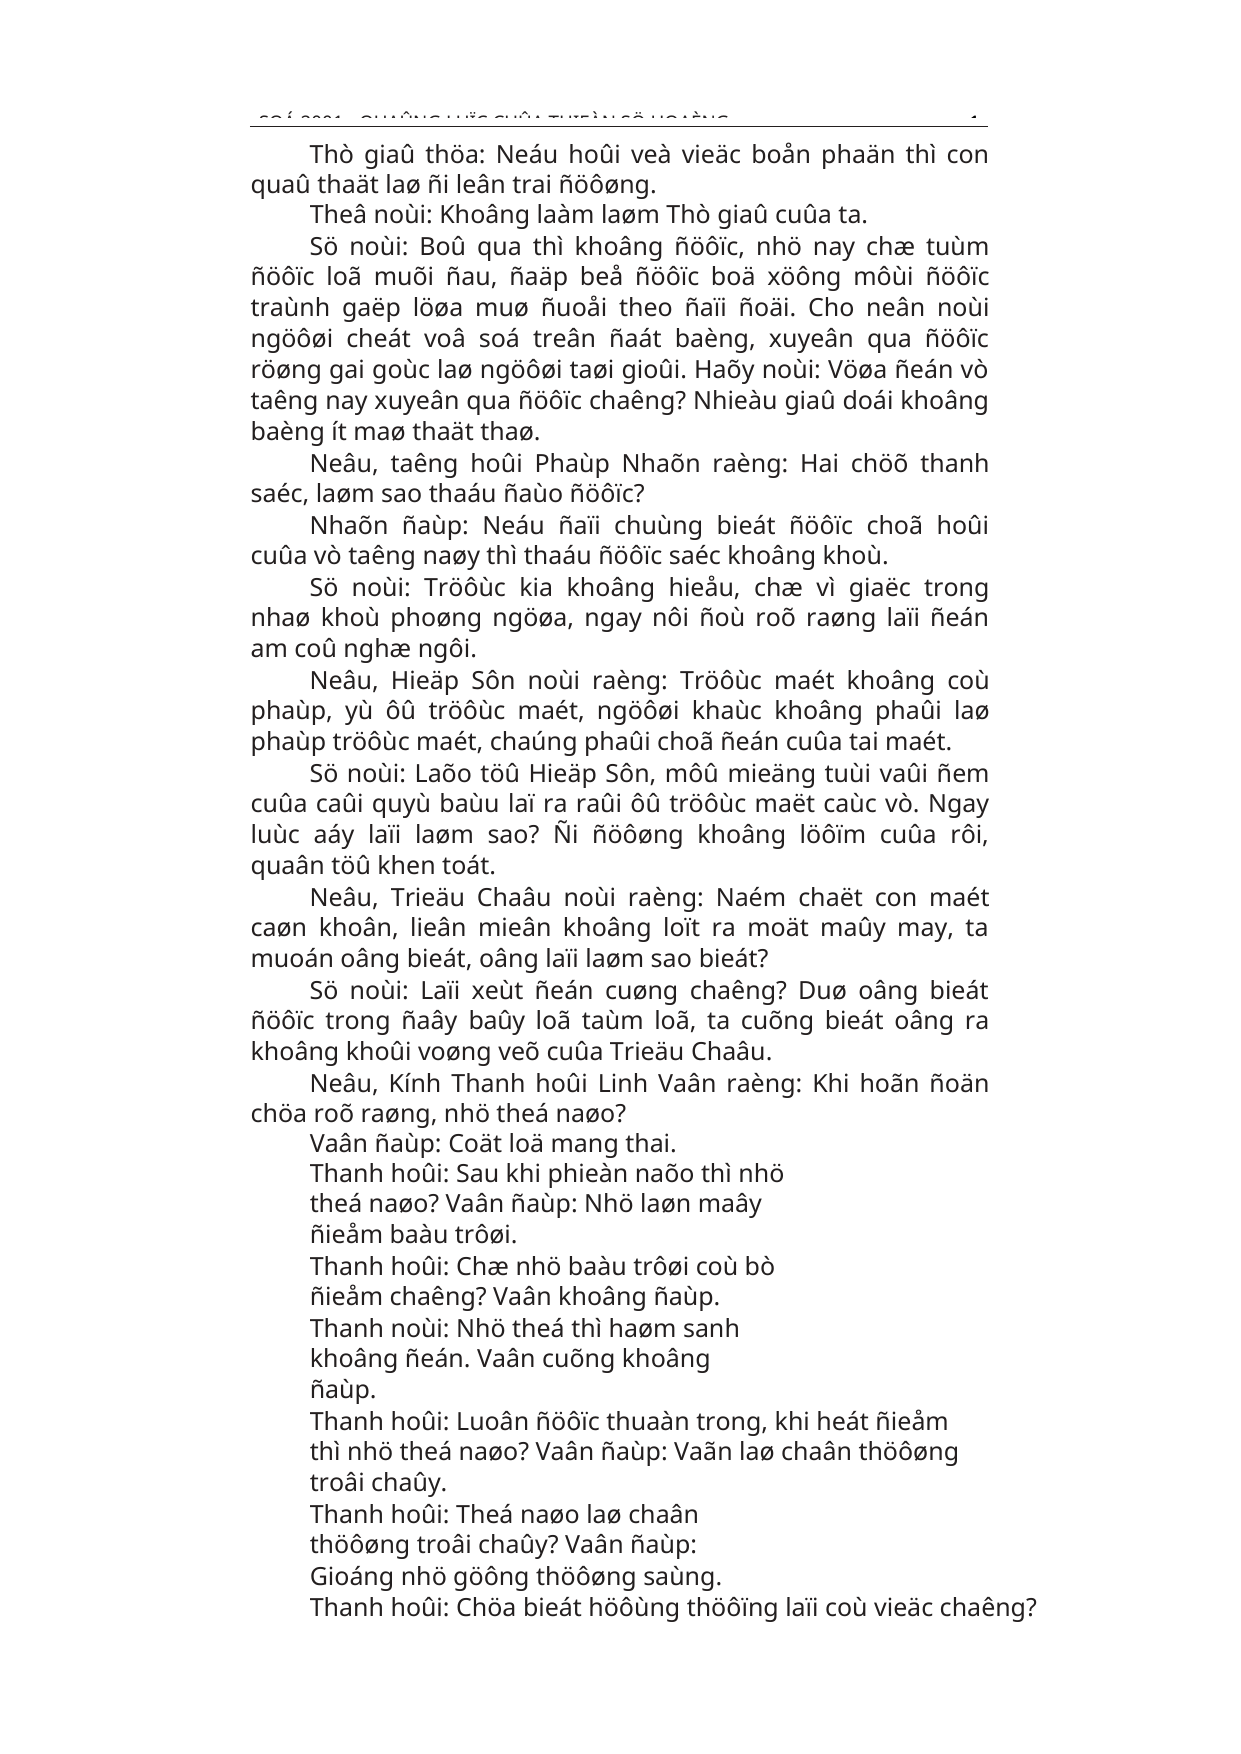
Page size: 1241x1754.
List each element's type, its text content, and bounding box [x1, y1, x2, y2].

text Thanh noùi: Nhö theá thì haøm sanh khoâng ñeán. Vaân cuõng khoâng ñaùp. [309, 1313, 776, 1406]
text Thanh hoûi: Chöa bieát höôùng thöôïng laïi coù vieäc chaêng? [309, 1592, 1092, 1623]
text Nhaõn ñaùp: Neáu ñaïi chuùng bieát ñöôïc choã hoûi cuûa vò taêng naøy thì thaáu ñöôïc saéc khoâng khoù. [250, 509, 990, 571]
text Vaân ñaùp: Coät loä mang thai. [309, 1129, 1092, 1158]
text Theâ noùi: Khoâng laàm laøm Thò giaû cuûa ta. [309, 200, 1092, 229]
text Neâu, Kính Thanh hoûi Linh Vaân raèng: Khi hoãn ñoän chöa roõ raøng, nhö theá naøo? [250, 1067, 990, 1129]
text Sö noùi: Boû qua thì khoâng ñöôïc, nhö nay chæ tuùm ñöôïc loã muõi ñau, ñaäp beå ñöôïc boä xöông môùi ñöôïc traùnh gaëp löøa muø ñuoåi theo ñaïi ñoäi. Cho neân noùi ngöôøi cheát voâ soá treân ñaát baèng, xuyeân qua ñöôïc röøng gai goùc laø ngöôøi taøi gioûi. Haõy noùi: Vöøa ñeán vò taêng nay xuyeân qua ñöôïc chaêng? Nhieàu giaû doái khoâng baèng ít maø thaät thaø. [250, 230, 990, 447]
text Thanh hoûi: Theá naøo laø chaân thöôøng troâi chaûy? Vaân ñaùp: Gioáng nhö göông thöôøng saùng. [309, 1499, 788, 1592]
text Sö noùi: Tröôùc kia khoâng hieåu, chæ vì giaëc trong nhaø khoù phoøng ngöøa, ngay nôi ñoù roõ raøng laïi ñeán am coû nghæ ngôi. [250, 571, 990, 664]
text Thò giaû thöa: Neáu hoûi veà vieäc boån phaän thì con quaû thaät laø ñi leân trai ñöôøng. [250, 138, 990, 200]
text Neâu, Trieäu Chaâu noùi raèng: Naém chaët con maét caøn khoân, lieân mieân khoâng loït ra moät maûy may, ta muoán oâng bieát, oâng laïi laøm sao bieát? [250, 881, 990, 974]
text Neâu, Hieäp Sôn noùi raèng: Tröôùc maét khoâng coù phaùp, yù ôû tröôùc maét, ngöôøi khaùc khoâng phaûi laø phaùp tröôùc maét, chaúng phaûi choã ñeán cuûa tai maét. [250, 664, 990, 757]
text Thanh hoûi: Luoân ñöôïc thuaàn trong, khi heát ñieåm thì nhö theá naøo? Vaân ñaùp: Vaãn laø chaân thöôøng troâi chaûy. [309, 1406, 985, 1499]
text Sö noùi: Laïi xeùt ñeán cuøng chaêng? Duø oâng bieát ñöôïc trong ñaây baûy loã taùm loã, ta cuõng bieát oâng ra khoâng khoûi voøng veõ cuûa Trieäu Chaâu. [250, 974, 990, 1067]
text Thanh hoûi: Sau khi phieàn naõo thì nhö theá naøo? Vaân ñaùp: Nhö laøn maây ñieåm baàu trôøi. [309, 1158, 792, 1251]
text Thanh hoûi: Chæ nhö baàu trôøi coù bò ñieåm chaêng? Vaân khoâng ñaùp. [309, 1251, 796, 1313]
text Sö noùi: Laõo töû Hieäp Sôn, môû mieäng tuùi vaûi ñem cuûa caûi quyù baùu laï ra raûi ôû tröôùc maët caùc vò. Ngay luùc aáy laïi laøm sao? Ñi ñöôøng khoâng löôïm cuûa rôi, quaân töû khen toát. [250, 757, 990, 881]
text Neâu, taêng hoûi Phaùp Nhaõn raèng: Hai chöõ thanh saéc, laøm sao thaáu ñaùo ñöôïc? [250, 447, 990, 509]
